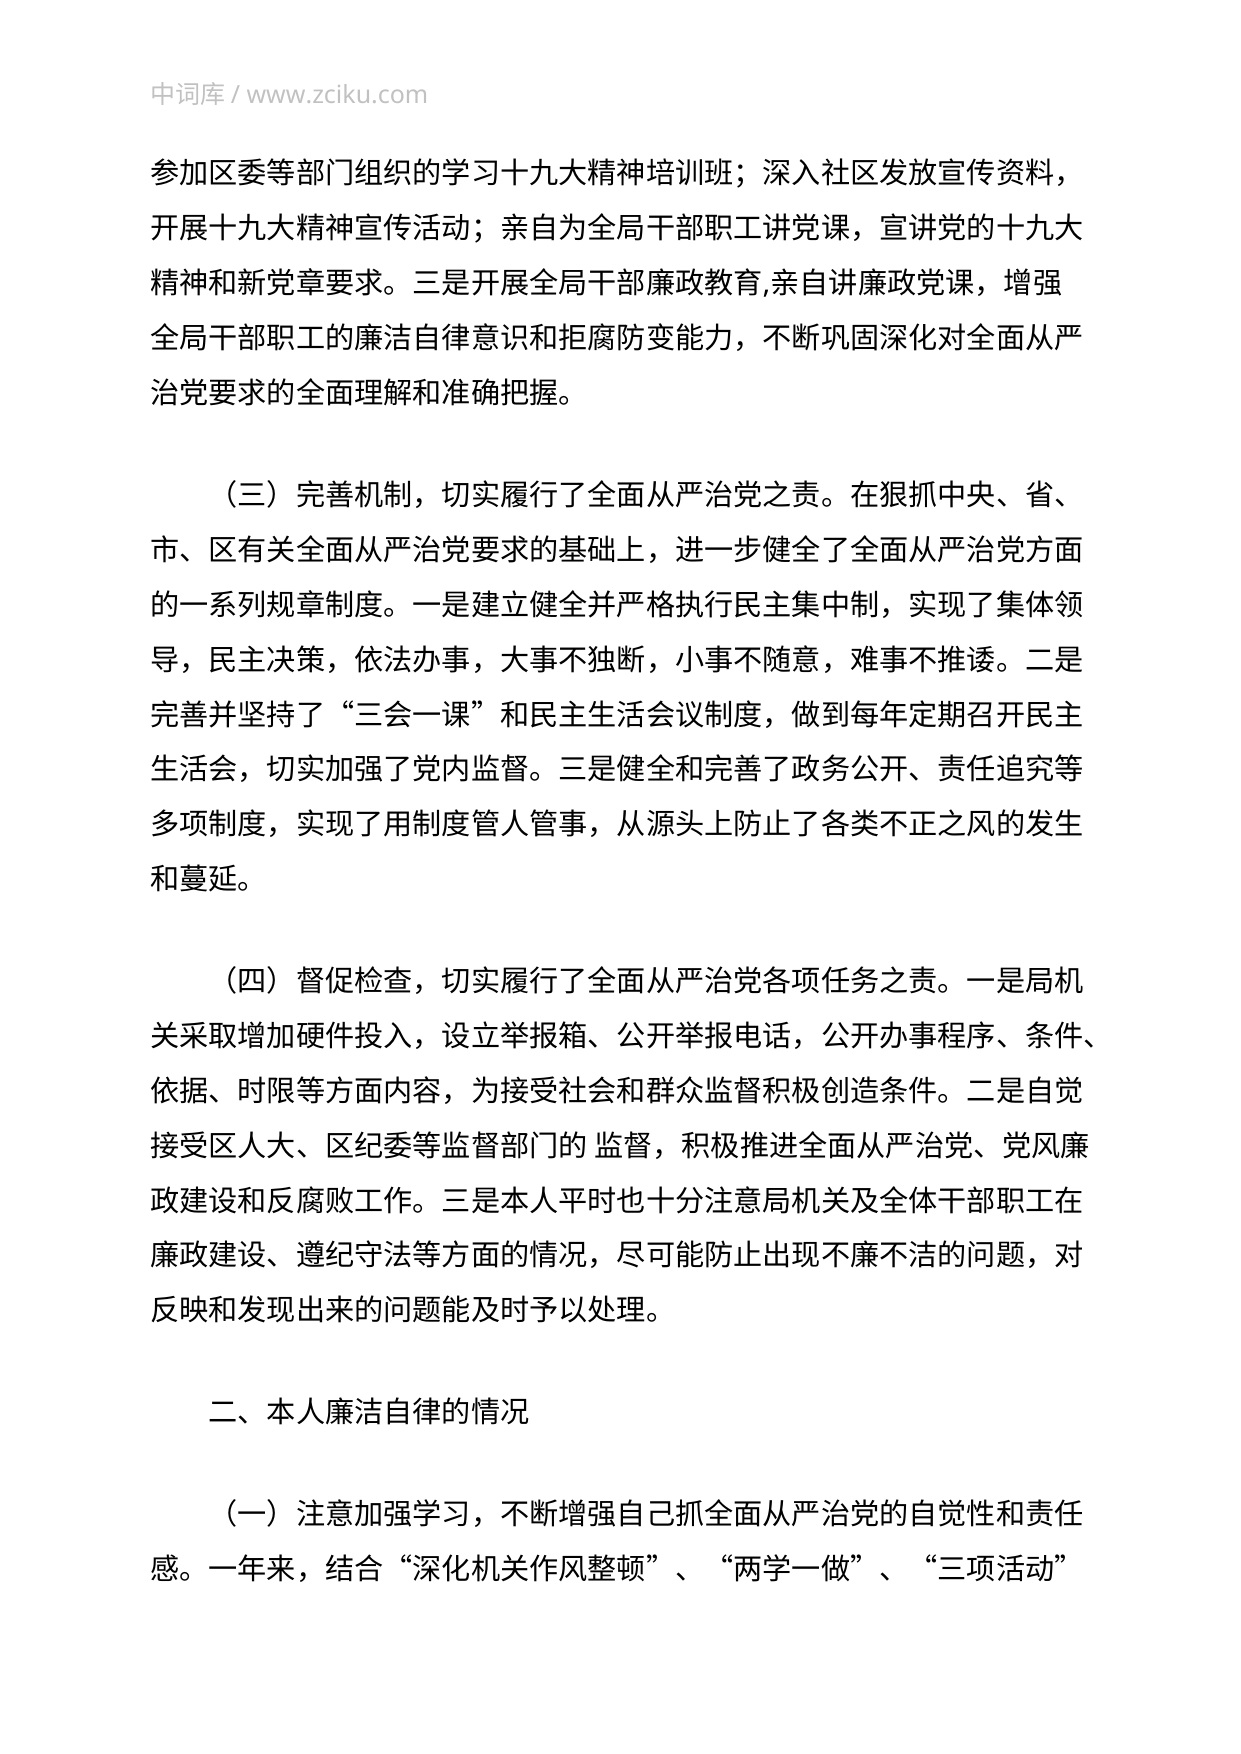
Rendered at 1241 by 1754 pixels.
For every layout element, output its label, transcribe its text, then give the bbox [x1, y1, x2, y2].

text （三）完善机制，切实履行了全面从严治党之责。在狠抓中央、省、市、区有关全面从严治党要求的基础上，进一步健全了全面从严治党方面的一系列规章制度。一是建立健全并严格执行民主集中制，实现了集体领导，民主决策，依法办事，大事不独断，小事不随意，难事不推诿。二是完善并坚持了“三会一课”和民主生活会议制度，做到每年定期召开民主生活会，切实加强了党内监督。三是健全和完善了政务公开、责任追究等多项制度，实现了用制度管人管事，从源头上防止了各类不正之风的发生和蔓延。 [150, 471, 1090, 898]
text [150, 1490, 1090, 1588]
text 二、本人廉洁自律的情况 [150, 1389, 1090, 1431]
text （四）督促检查，切实履行了全面从严治党各项任务之责。一是局机关采取增加硬件投入，设立举报箱、公开举报电话，公开办事程序、条件、依据、时限等方面内容，为接受社会和群众监督积极创造条件。二是自觉接受区人大、区纪委等监督部门的 监督，积极推进全面从严治党、党风廉政建设和反腐败工作。三是本人平时也十分注意局机关及全体干部职工在廉政建设、遵纪守法等方面的情况，尽可能防止出现不廉不洁的问题，对反映和发现出来的问题能及时予以处理。 [150, 957, 1090, 1329]
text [150, 150, 1090, 412]
